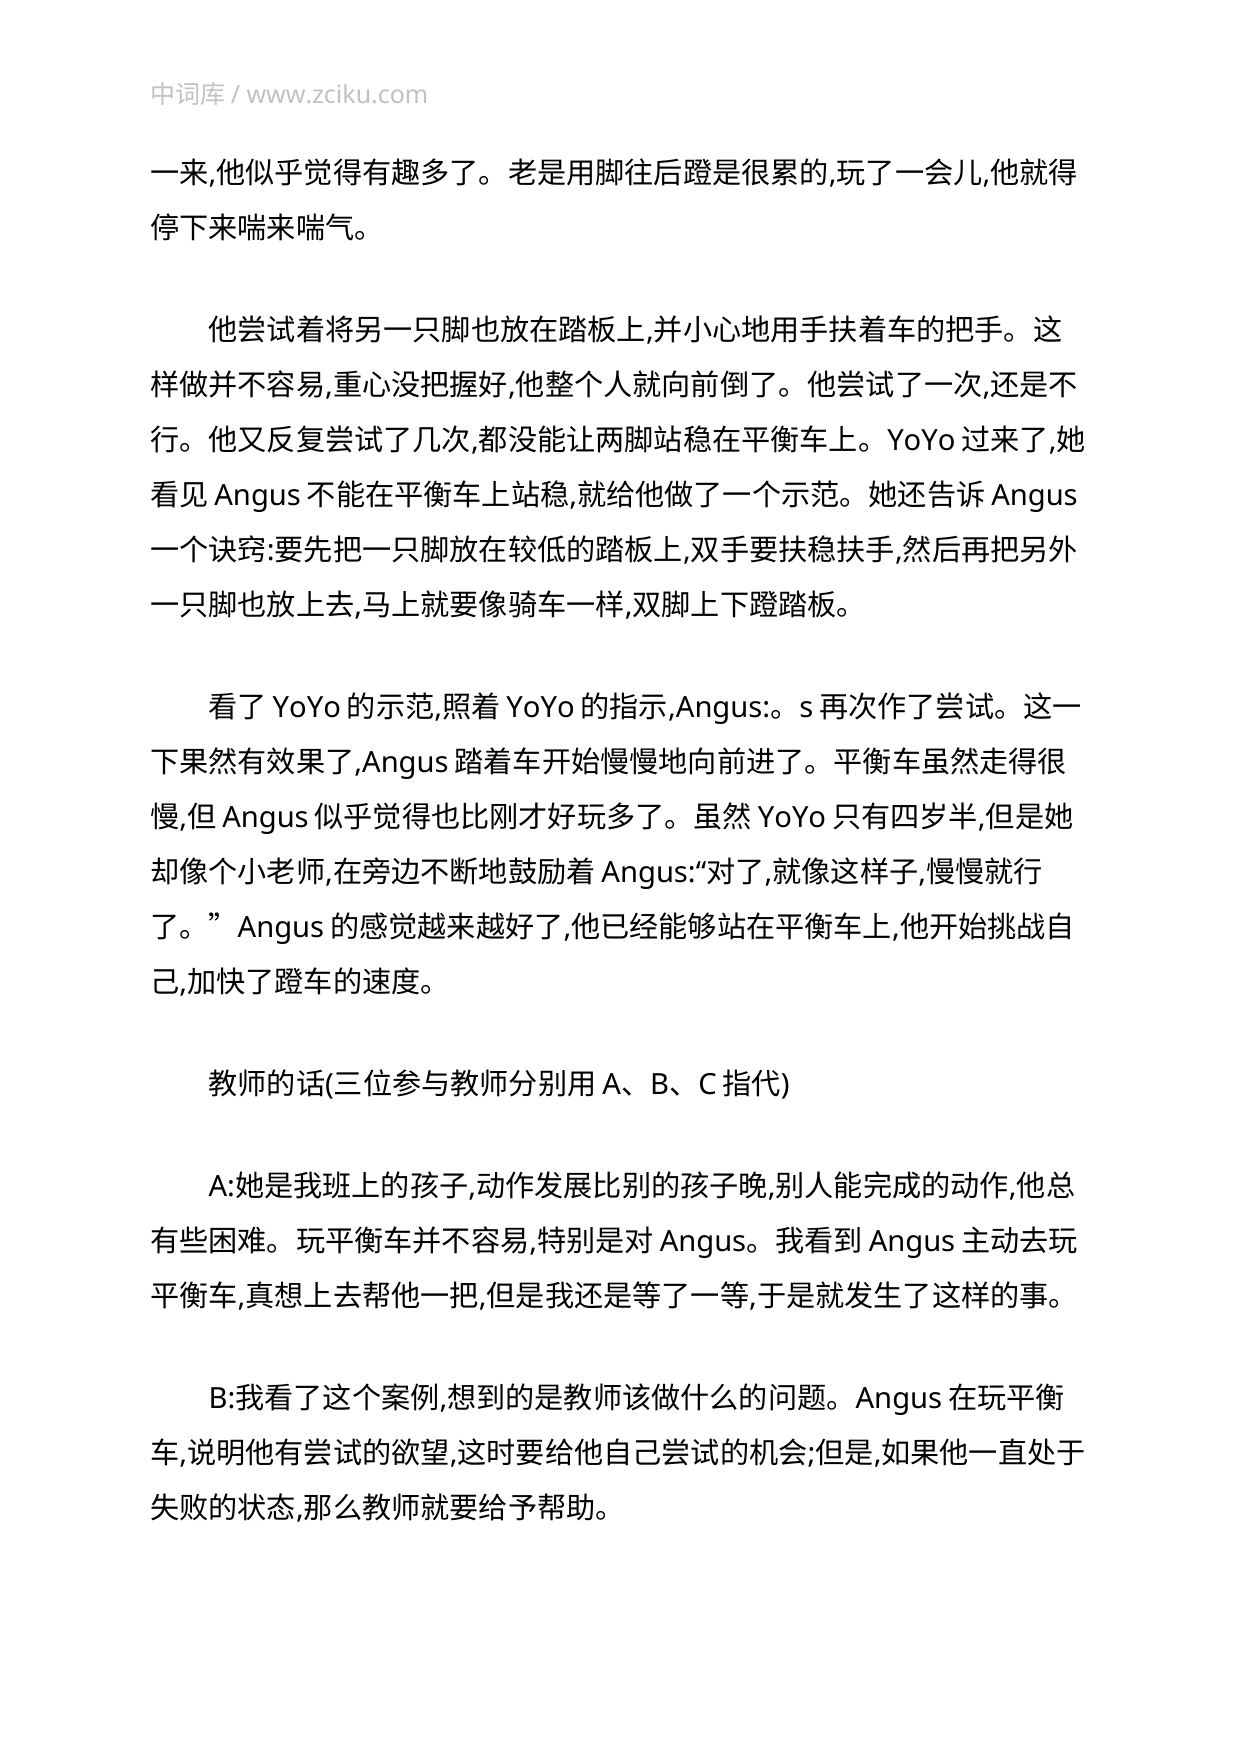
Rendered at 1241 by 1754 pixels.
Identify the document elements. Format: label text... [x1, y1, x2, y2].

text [150, 150, 1090, 247]
text 看了YoYo的示范,照着YoYo的指示,Angus:。s再次作了尝试。这一下果然有效果了,Angus踏着车开始慢慢地向前进了。平衡车虽然走得很慢,但Angus似乎觉得也比刚才好玩多了。虽然YoYo只有四岁半,但是她却像个小老师,在旁边不断地鼓励着Angus:“对了,就像这样子,慢慢就行了。”Angus的感觉越来越好了,他已经能够站在平衡车上,他开始挑战自己,加快了蹬车的速度。 [150, 684, 1090, 1001]
text 教师的话(三位参与教师分别用A、B、C指代) [150, 1061, 1090, 1103]
text B:我看了这个案例,想到的是教师该做什么的问题。Angus在玩平衡车,说明他有尝试的欲望,这时要给他自己尝试的机会;但是,如果他一直处于失败的状态,那么教师就要给予帮助。 [150, 1375, 1090, 1527]
text 他尝试着将另一只脚也放在踏板上,并小心地用手扶着车的把手。这样做并不容易,重心没把握好,他整个人就向前倒了。他尝试了一次,还是不行。他又反复尝试了几次,都没能让两脚站稳在平衡车上。YoYo过来了,她看见Angus不能在平衡车上站稳,就给他做了一个示范。她还告诉Angus一个诀窍:要先把一只脚放在较低的踏板上,双手要扶稳扶手,然后再把另外一只脚也放上去,马上就要像骑车一样,双脚上下蹬踏板。 [150, 307, 1090, 624]
text A:她是我班上的孩子,动作发展比别的孩子晚,别人能完成的动作,他总有些困难。玩平衡车并不容易,特别是对Angus。我看到Angus主动去玩平衡车,真想上去帮他一把,但是我还是等了一等,于是就发生了这样的事。 [150, 1163, 1090, 1315]
